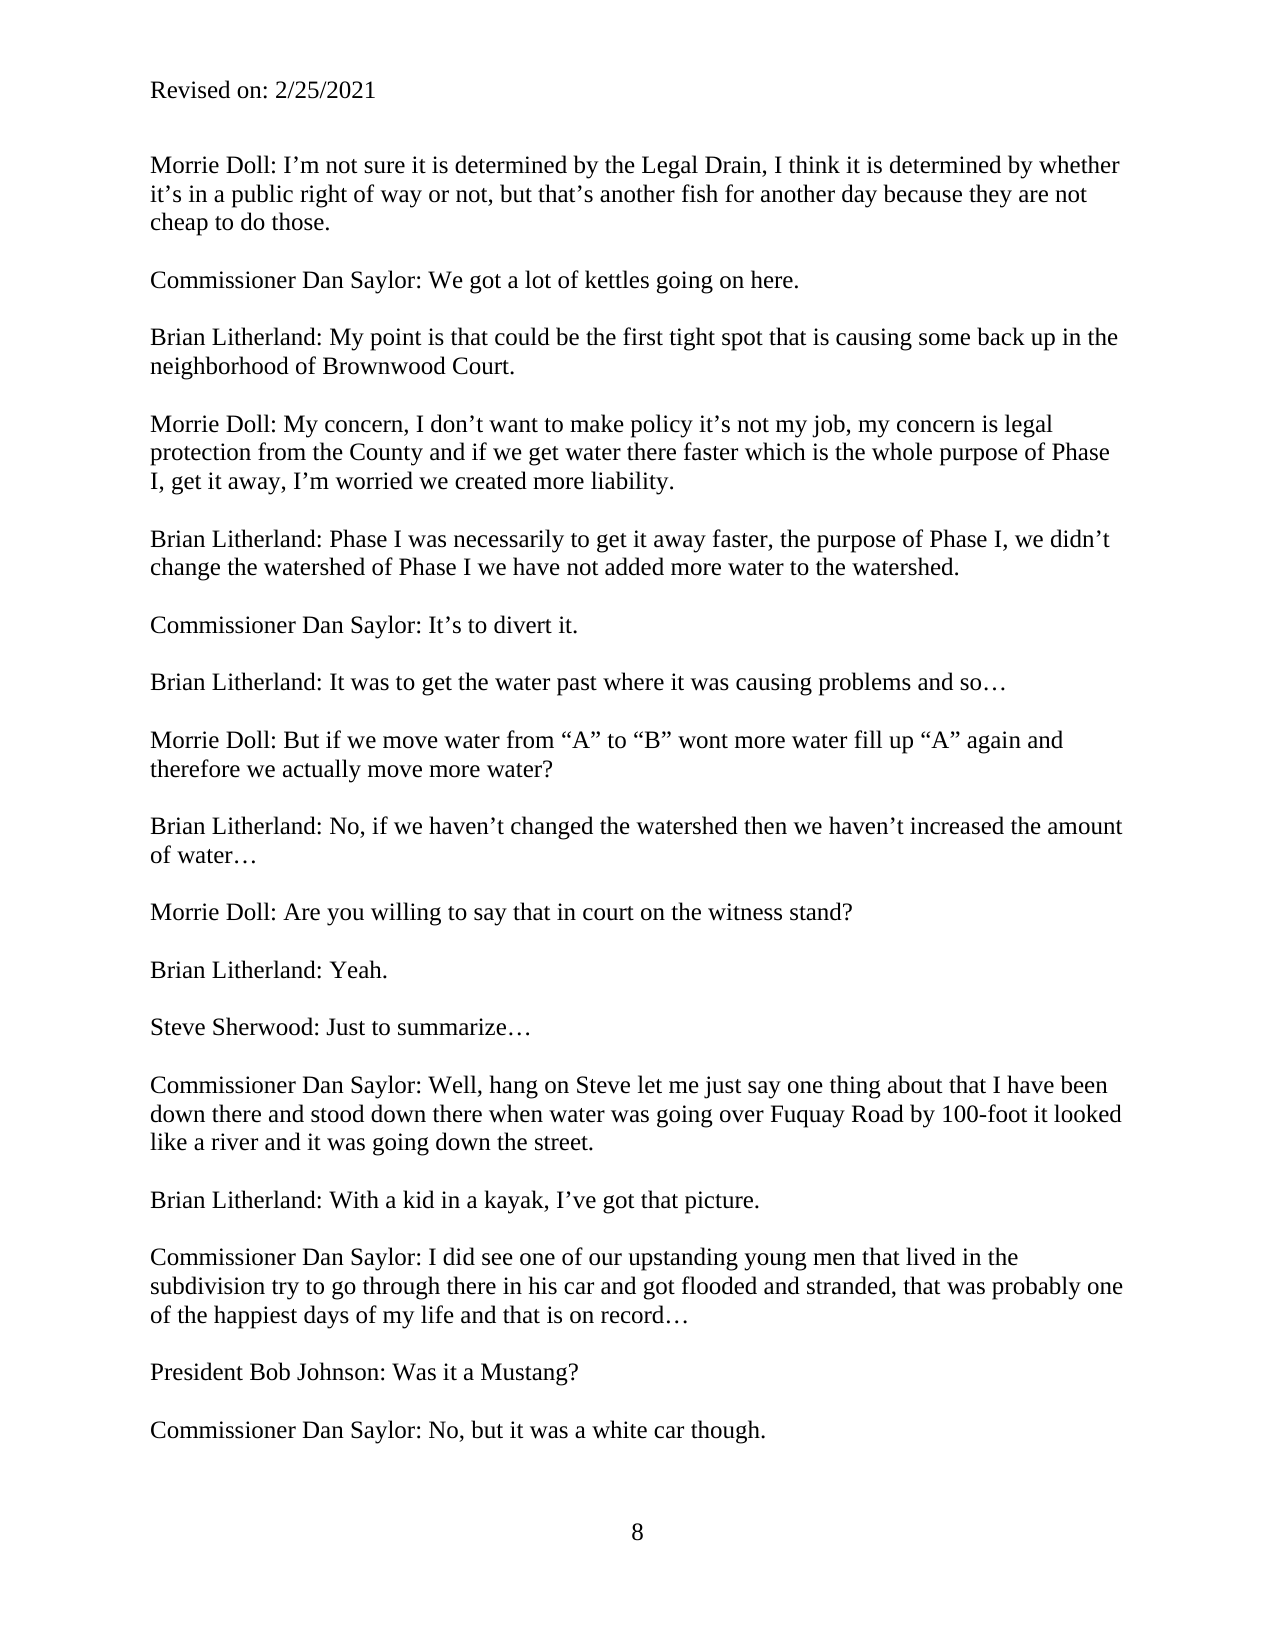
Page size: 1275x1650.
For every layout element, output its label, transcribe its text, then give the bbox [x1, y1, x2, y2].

text Commissioner Dan Saylor: It’s to divert it. [150, 610, 1125, 639]
text Commissioner Dan Saylor: I did see one of our upstanding young men that lived in the subdivision try to go through there in his car and got flooded and stranded, that was probably one of the happiest days of my life and that is on record… [150, 1242, 1125, 1329]
text Brian Litherland: No, if we haven’t changed the watershed then we haven’t increased the amount of water… [150, 811, 1125, 869]
text Brian Litherland: Yeah. [150, 955, 1125, 984]
text Brian Litherland: Phase I was necessarily to get it away faster, the purpose of Phase I, we didn’t change the watershed of Phase I we have not added more water to the watershed. [150, 524, 1125, 581]
text Morrie Doll: My concern, I don’t want to make policy it’s not my job, my concern is legal protection from the County and if we get water there faster which is the whole purpose of Phase I, get it away, I’m worried we created more liability. [150, 409, 1125, 495]
text Steve Sherwood: Just to summarize… [150, 1012, 1125, 1041]
text Morrie Doll: I’m not sure it is determined by the Legal Drain, I think it is determined by whether it’s in a public right of way or not, but that’s another fish for another day because they are not cheap to do those. [150, 150, 1125, 236]
text Commissioner Dan Saylor: No, but it was a white car though. [150, 1415, 1125, 1444]
text Commissioner Dan Saylor: We got a lot of kettles going on here. [150, 265, 1125, 294]
text Morrie Doll: But if we move water from “A” to “B” wont more water fill up “A” again and therefore we actually move more water? [150, 725, 1125, 782]
text President Bob Johnson: Was it a Mustang? [150, 1357, 1125, 1386]
text Morrie Doll: Are you willing to say that in court on the witness stand? [150, 897, 1125, 926]
text Brian Litherland: My point is that could be the first tight spot that is causing some back up in the neighborhood of Brownwood Court. [150, 322, 1125, 380]
text Brian Litherland: With a kid in a kayak, I’ve got that picture. [150, 1185, 1125, 1214]
text Brian Litherland: It was to get the water past where it was causing problems and so… [150, 667, 1125, 696]
text Commissioner Dan Saylor: Well, hang on Steve let me just say one thing about that I have been down there and stood down there when water was going over Fuquay Road by 100-foot it looked like a river and it was going down the street. [150, 1070, 1125, 1156]
